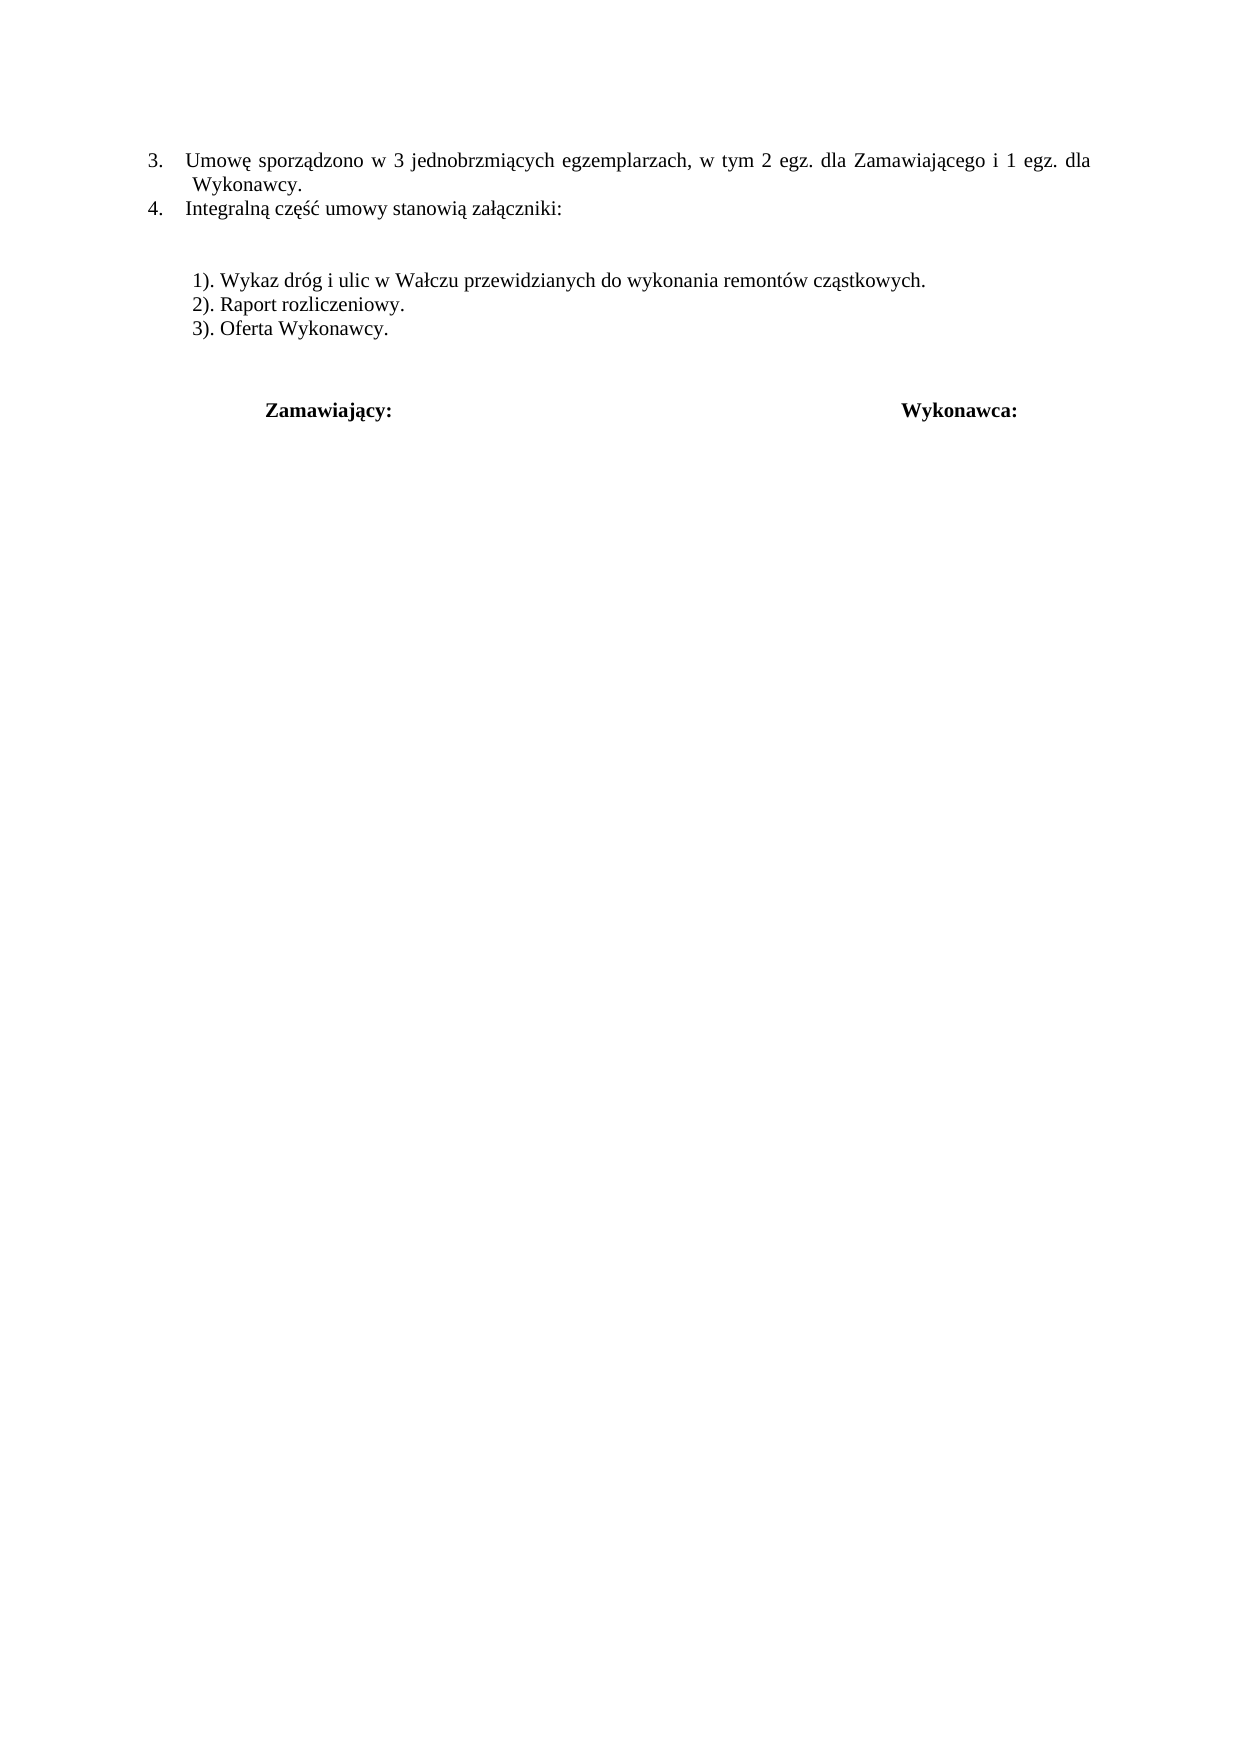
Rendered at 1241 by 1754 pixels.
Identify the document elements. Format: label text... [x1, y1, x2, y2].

text 1). Wykaz dróg i ulic w Wałczu przewidzianych do wykonania remontów cząstkowych. [192, 268, 1093, 292]
list Umowę sporządzono w 3 jednobrzmiących egzemplarzach, w tym 2 egz. dla Zamawiającego i 1 egz. dla Wykonawcy. [148, 148, 1093, 196]
text Zamawiający: Wykonawca: [148, 398, 1093, 422]
list Integralną część umowy stanowią załączniki: [148, 196, 1093, 220]
text 3). Oferta Wykonawcy. [192, 316, 1093, 340]
text 2). Raport rozliczeniowy. [192, 292, 1093, 316]
